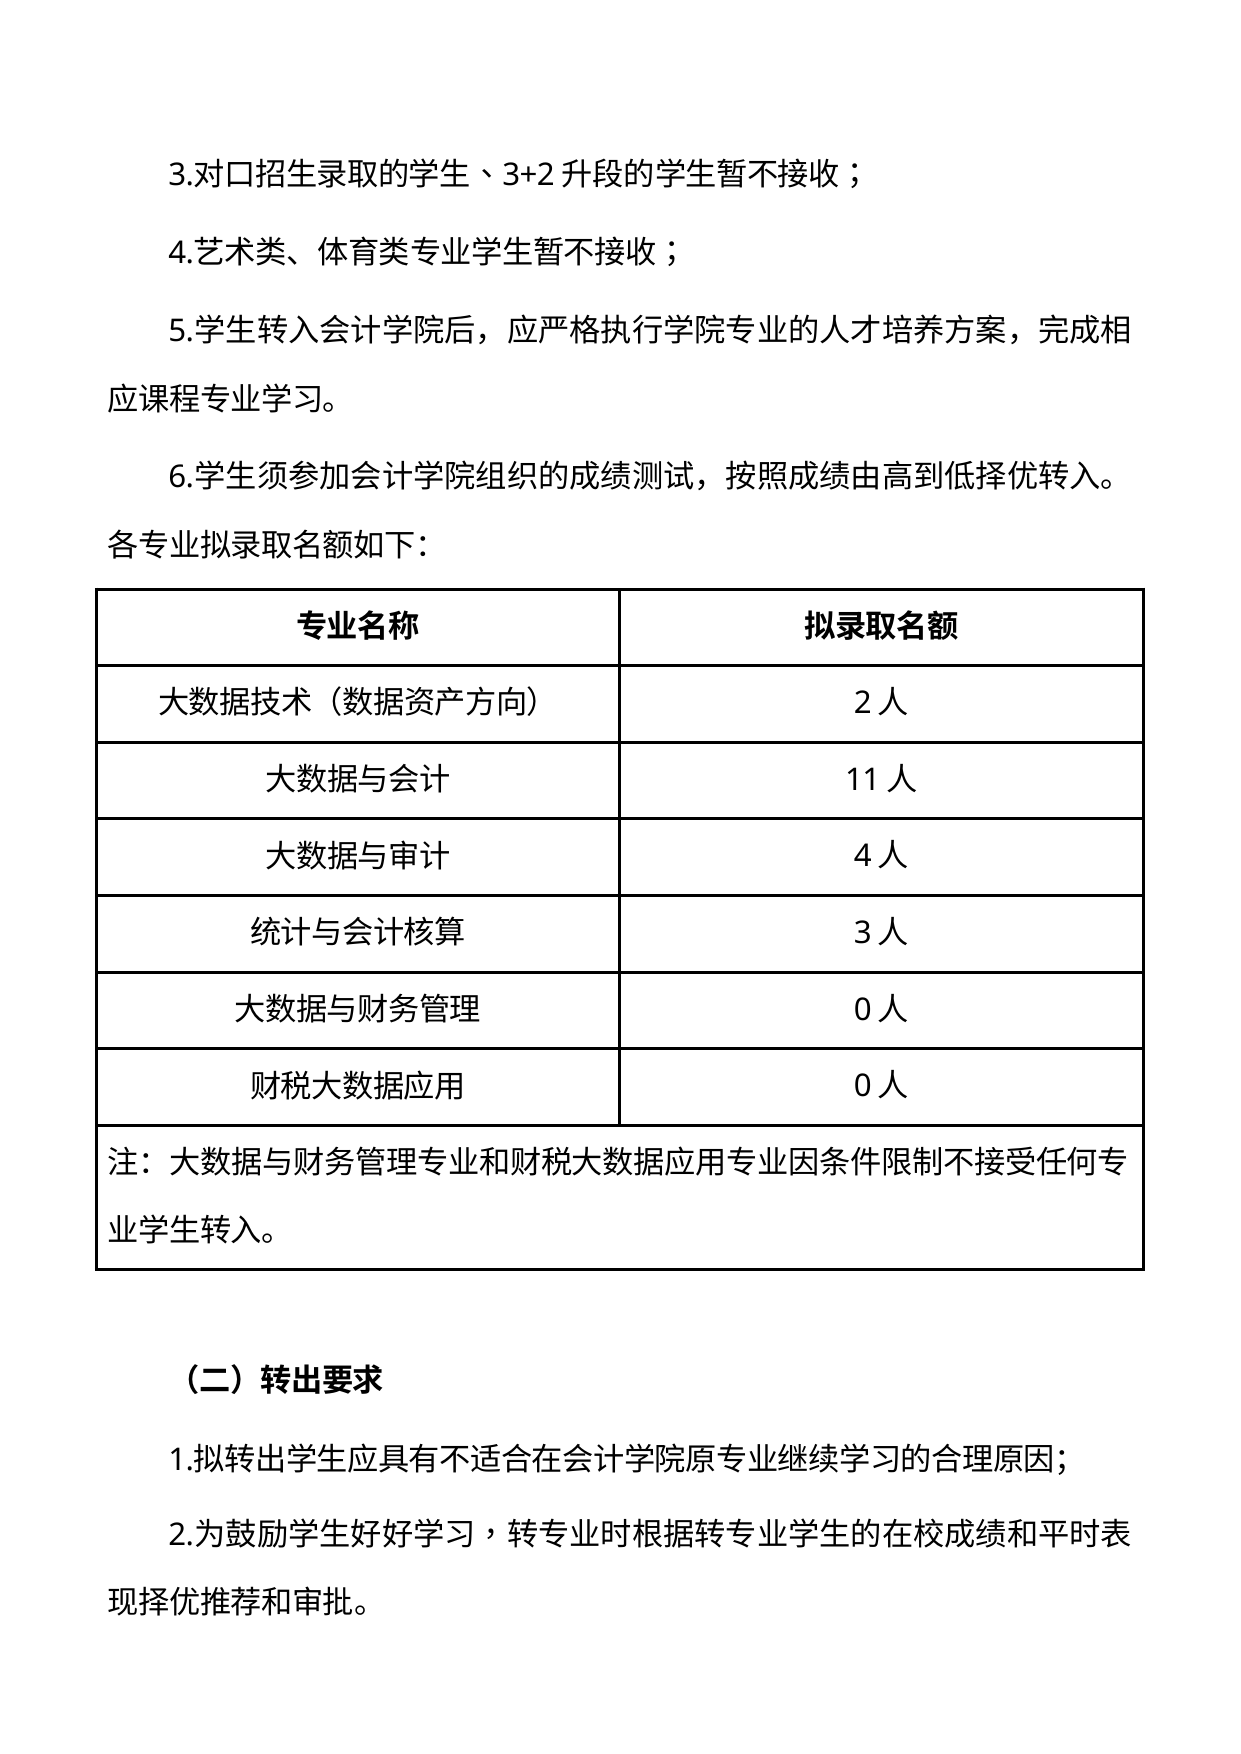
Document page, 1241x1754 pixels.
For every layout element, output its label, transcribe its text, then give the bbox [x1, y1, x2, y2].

table_cell 注：大数据与财务管理专业和财税大数据应用专业因条件限制不接受任何专业学生转入。 [98, 1127, 1142, 1268]
table_cell 11人 [621, 744, 1142, 817]
text 1.拟转出学生应具有不适合在会计学院原专业继续学习的合理原因； [108, 1434, 1132, 1479]
table_cell 2人 [621, 667, 1142, 741]
table_cell 大数据与财务管理 [98, 974, 618, 1047]
text 4.艺术类、体育类专业学生暂不接收； [108, 227, 1132, 273]
text 3.对口招生录取的学生、3+2升段的学生暂不接收； [108, 149, 1132, 194]
table_cell 统计与会计核算 [98, 897, 618, 971]
table_cell 0人 [621, 1050, 1142, 1124]
table_cell 0人 [621, 974, 1142, 1047]
table_cell 3人 [621, 897, 1142, 971]
table_header 拟录取名额 [621, 591, 1142, 664]
table_cell 大数据技术（数据资产方向） [98, 667, 618, 741]
text （二）转出要求 [108, 1356, 1132, 1401]
table_cell 大数据与审计 [98, 820, 618, 894]
text 5.学生转入会计学院后，应严格执行学院专业的人才培养方案，完成相应课程专业学习。 [108, 306, 1132, 419]
table_header 专业名称 [98, 591, 618, 664]
table_cell 大数据与会计 [98, 744, 618, 817]
table_cell 财税大数据应用 [98, 1050, 618, 1124]
text 2.为鼓励学生好好学习，转专业时根据转专业学生的在校成绩和平时表现择优推荐和审批。 [108, 1512, 1132, 1623]
table_cell 4人 [621, 820, 1142, 894]
text 6.学生须参加会计学院组织的成绩测试，按照成绩由高到低择优转入。各专业拟录取名额如下： [108, 452, 1132, 565]
